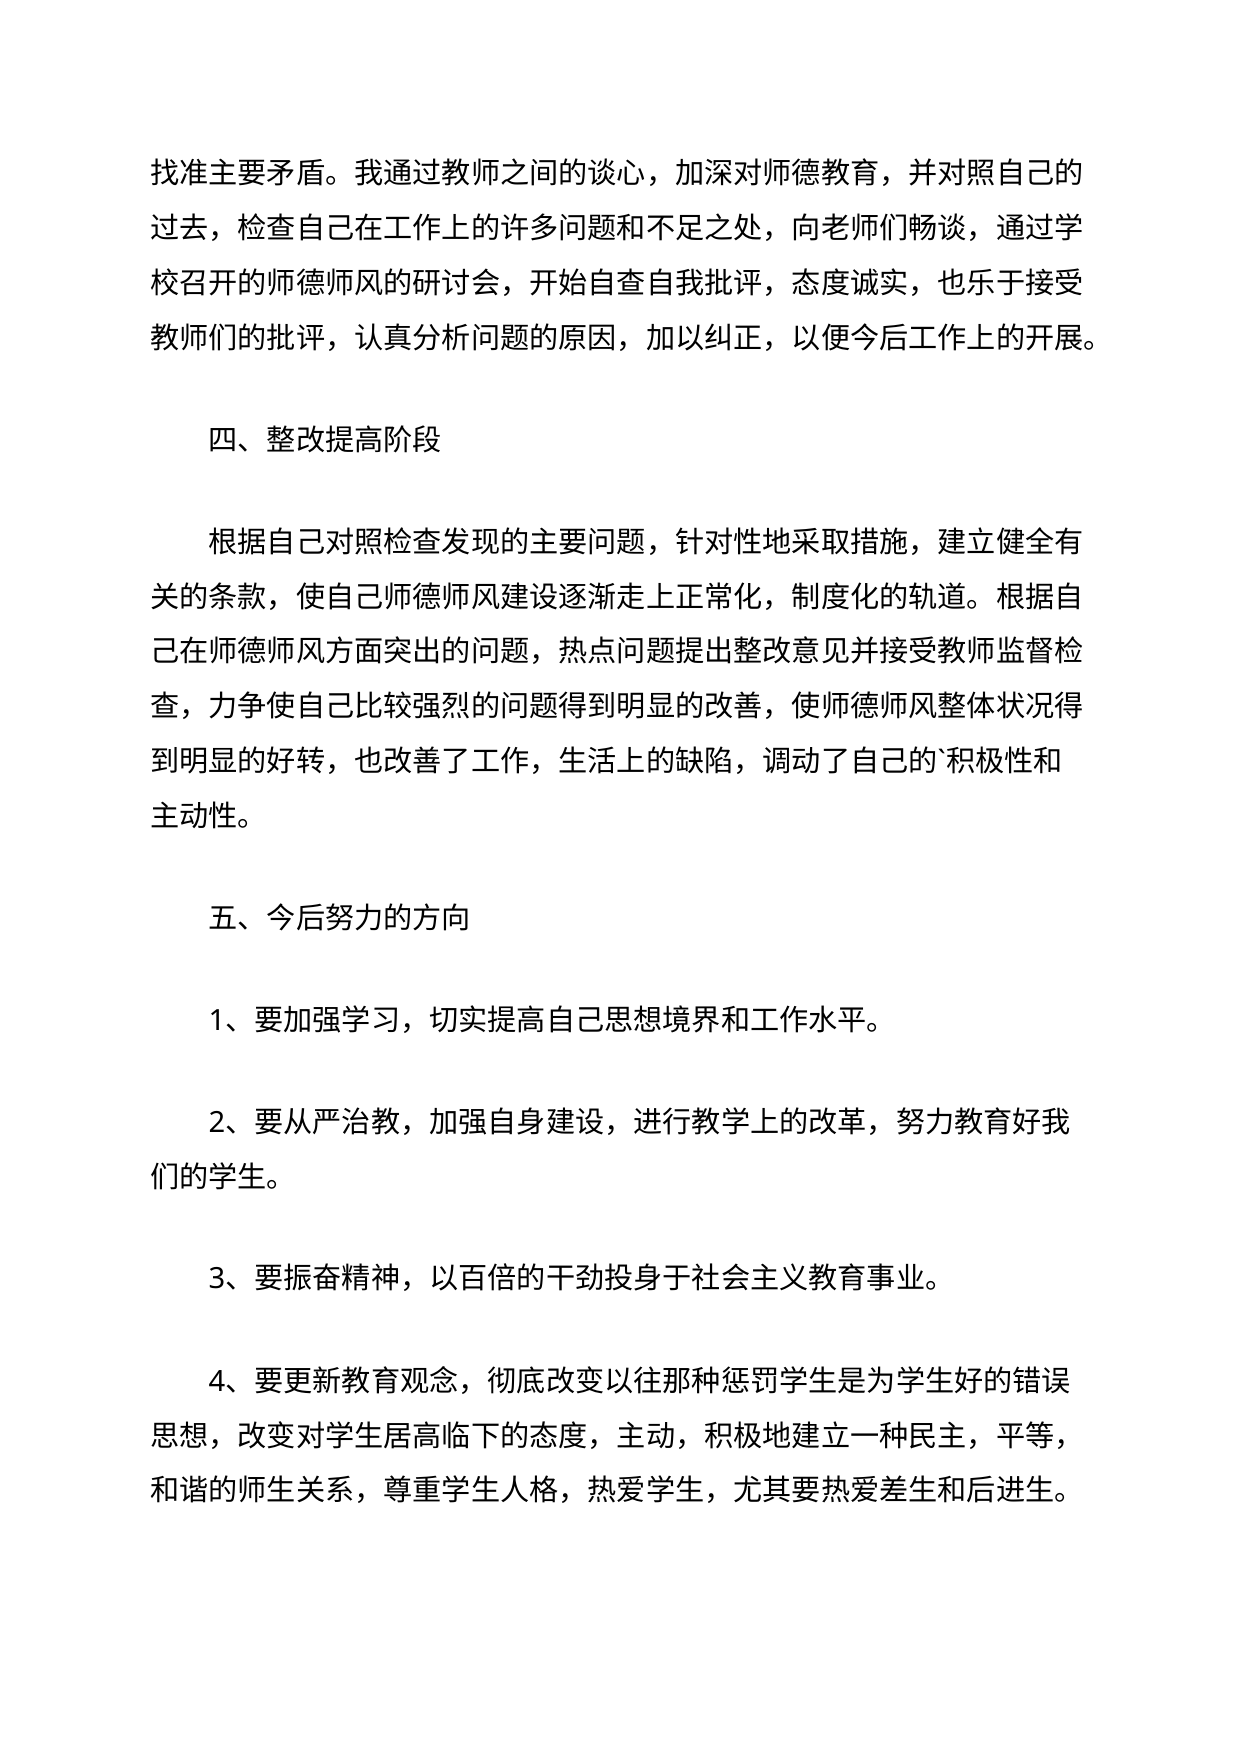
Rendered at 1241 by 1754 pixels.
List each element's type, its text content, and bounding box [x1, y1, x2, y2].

text 3、要振奋精神，以百倍的干劲投身于社会主义教育事业。 [150, 1255, 1090, 1297]
text 1、要加强学习，切实提高自己思想境界和工作水平。 [150, 996, 1090, 1039]
text 4、要更新教育观念，彻底改变以往那种惩罚学生是为学生好的错误思想，改变对学生居高临下的态度，主动，积极地建立一种民主，平等，和谐的师生关系，尊重学生人格，热爱学生，尤其要热爱差生和后进生。 [150, 1357, 1090, 1509]
text 根据自己对照检查发现的主要问题，针对性地采取措施，建立健全有关的条款，使自己师德师风建设逐渐走上正常化，制度化的轨道。根据自己在师德师风方面突出的问题，热点问题提出整改意见并接受教师监督检查，力争使自己比较强烈的问题得到明显的改善，使师德师风整体状况得到明显的好转，也改善了工作，生活上的缺陷，调动了自己的`积极性和主动性。 [150, 518, 1090, 835]
text 2、要从严治教，加强自身建设，进行教学上的改革，努力教育好我们的学生。 [150, 1098, 1090, 1196]
text 四、整改提高阶段 [150, 416, 1090, 459]
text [150, 150, 1090, 357]
text 五、今后努力的方向 [150, 894, 1090, 937]
